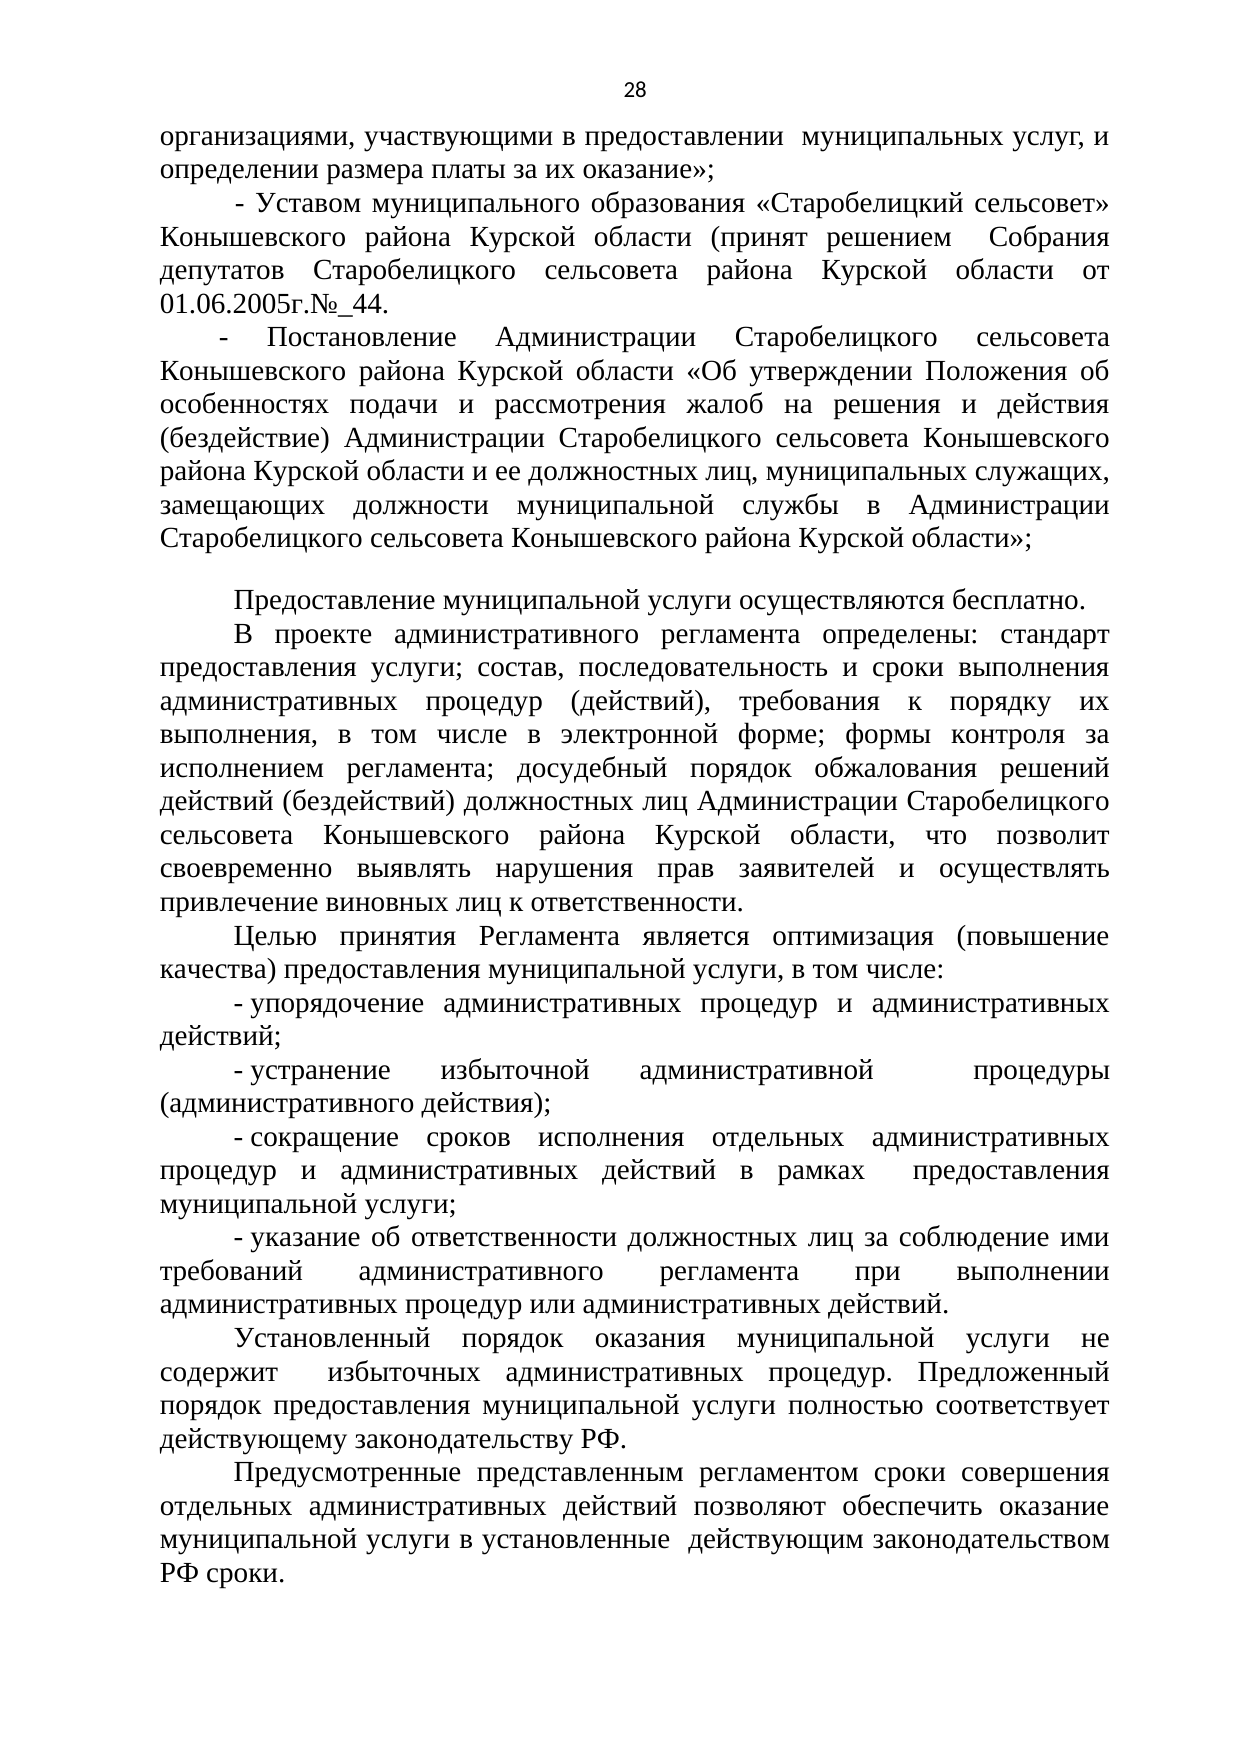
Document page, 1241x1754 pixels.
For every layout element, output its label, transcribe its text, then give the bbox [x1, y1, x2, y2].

text - сокращение сроков исполнения отдельных административных процедур и административных действий в рамках предоставления муниципальной услуги; [159, 1119, 1110, 1219]
text В проекте административного регламента определены: стандарт предоставления услуги; состав, последовательность и сроки выполнения административных процедур (действий), требования к порядку их выполнения, в том числе в электронной форме; формы контроля за исполнением регламента; досудебный порядок обжалования решений действий (бездействий) должностных лиц Администрации Старобелицкого сельсовета Конышевского района Курской области, что позволит своевременно выявлять нарушения прав заявителей и осуществлять привлечение виновных лиц к ответственности. [159, 616, 1110, 918]
text Предоставление муниципальной услуги осуществляются бесплатно. [159, 582, 1110, 616]
text - упорядочение административных процедур и административных действий; [159, 985, 1110, 1052]
text - Уставом муниципального образования «Старобелицкий сельсовет» Конышевского района Курской области (принят решением Собрания депутатов Старобелицкого сельсовета района Курской области от 01.06.2005г.№_44. [159, 185, 1110, 319]
text - указание об ответственности должностных лиц за соблюдение ими требований административного регламента при выполнении административных процедур или административных действий. [159, 1219, 1110, 1320]
text Предусмотренные представленным регламентом сроки совершения отдельных административных действий позволяют обеспечить оказание муниципальной услуги в установленные действующим законодательством РФ сроки. [159, 1454, 1110, 1588]
text - Постановление Администрации Старобелицкого сельсовета Конышевского района Курской области «Об утверждении Положения об особенностях подачи и рассмотрения жалоб на решения и действия (бездействие) Администрации Старобелицкого сельсовета Конышевского района Курской области и ее должностных лиц, муниципальных служащих, замещающих должности муниципальной службы в Администрации Старобелицкого сельсовета Конышевского района Курской области»; [159, 319, 1110, 554]
text Целью принятия Регламента является оптимизация (повышение качества) предоставления муниципальной услуги, в том числе: [159, 918, 1110, 985]
text Установленный порядок оказания муниципальной услуги не содержит избыточных административных процедур. Предложенный порядок предоставления муниципальной услуги полностью соответствует действующему законодательству РФ. [159, 1320, 1110, 1454]
text - устранение избыточной административной процедуры (административного действия); [159, 1052, 1110, 1119]
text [159, 118, 1110, 185]
